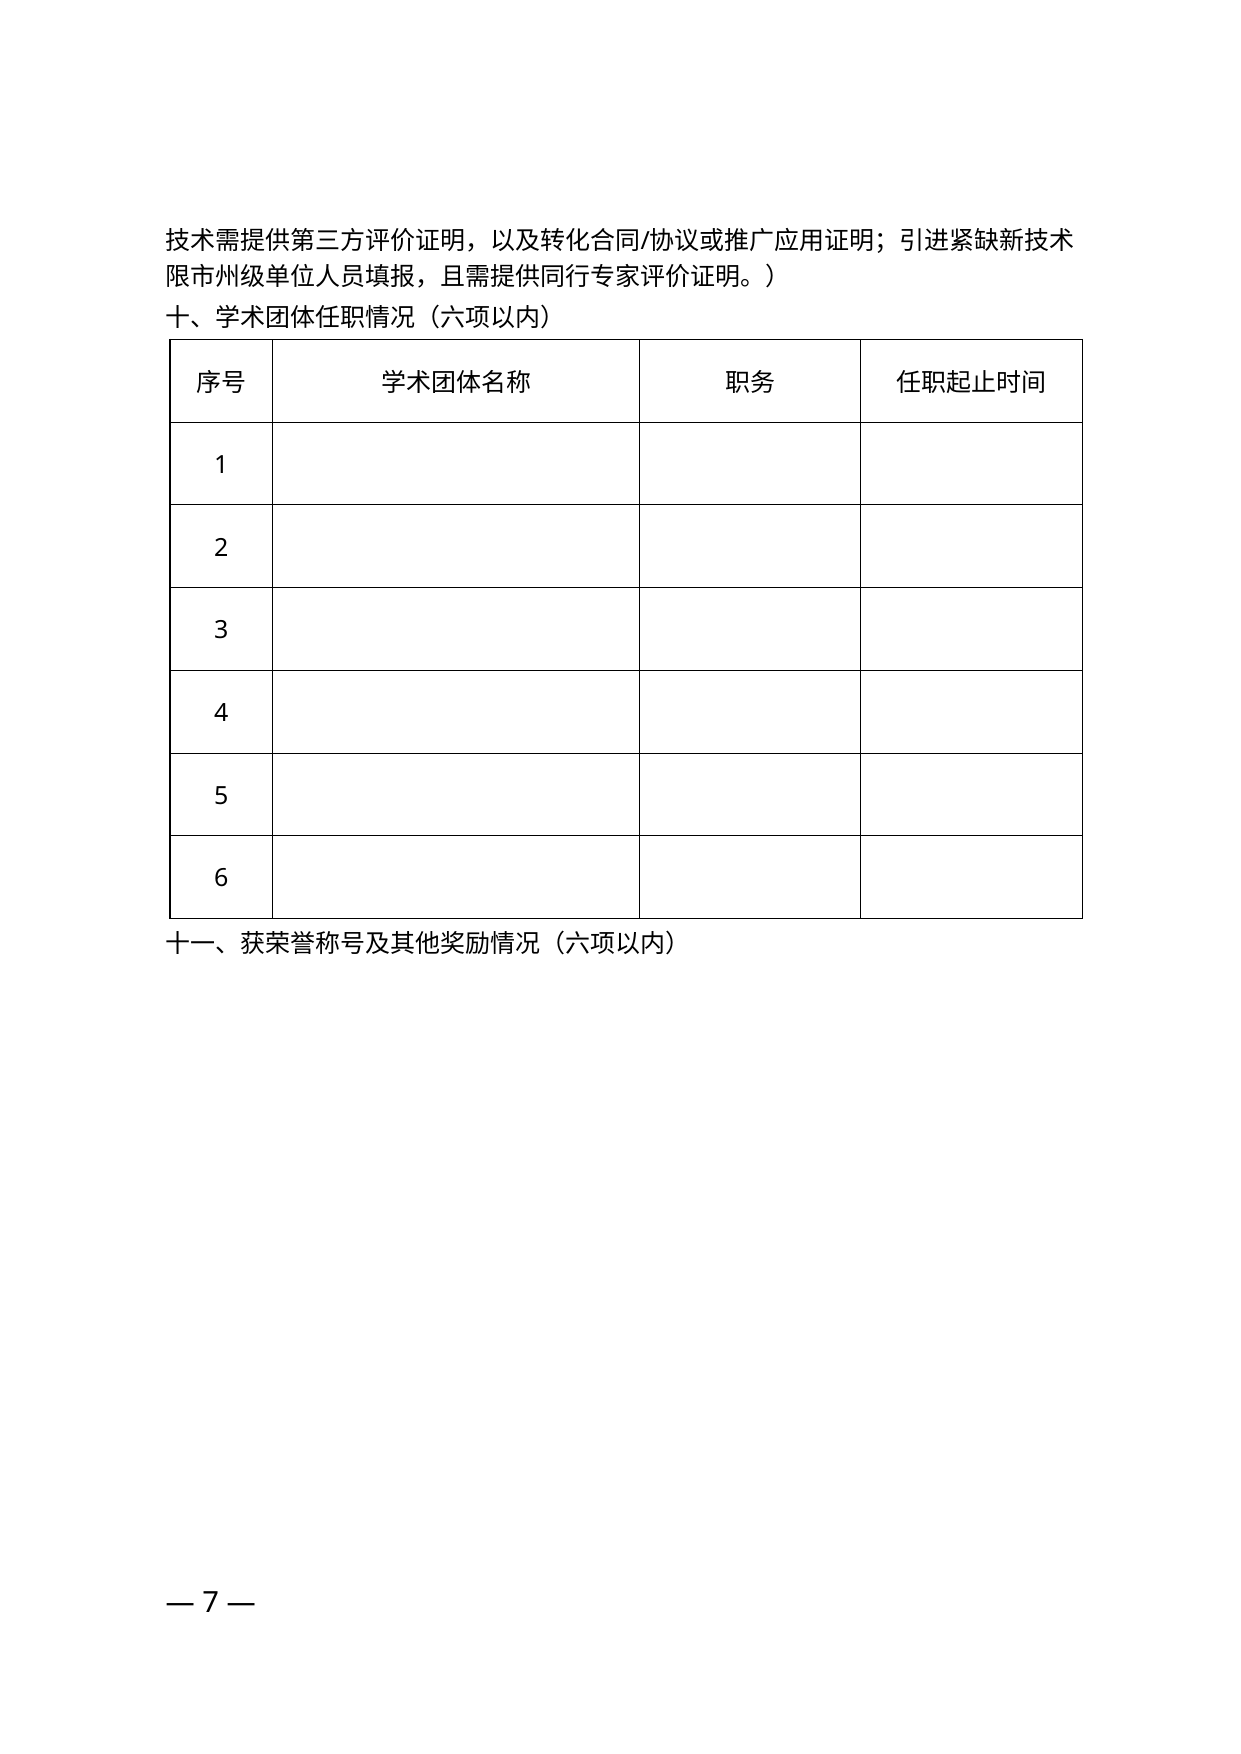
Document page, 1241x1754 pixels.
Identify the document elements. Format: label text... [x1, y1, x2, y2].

table_cell [640, 671, 860, 752]
table_cell [273, 505, 639, 587]
table_cell 4 [171, 671, 272, 752]
table_cell [273, 671, 639, 752]
table_cell [861, 588, 1082, 670]
table_cell [640, 588, 860, 670]
table_header 职务 [640, 340, 860, 422]
table_cell [640, 423, 860, 504]
table_cell 1 [171, 423, 272, 504]
table_cell 2 [171, 505, 272, 587]
table_cell [861, 754, 1082, 835]
table_cell [273, 588, 639, 670]
table_cell [273, 754, 639, 835]
table_cell [861, 505, 1082, 587]
table_cell [861, 671, 1082, 752]
text 十一、获荣誉称号及其他奖励情况（六项以内） [165, 919, 1087, 965]
table_cell [640, 505, 860, 587]
table_cell 3 [171, 588, 272, 670]
table_cell [640, 754, 860, 835]
table_cell [273, 836, 639, 918]
table_cell [861, 423, 1082, 504]
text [165, 220, 1087, 293]
text 十、学术团体任职情况（六项以内） [165, 293, 1087, 339]
table_cell 6 [171, 836, 272, 918]
table_cell 5 [171, 754, 272, 835]
table_cell [861, 836, 1082, 918]
table_header 任职起止时间 [861, 340, 1082, 422]
table_cell [273, 423, 639, 504]
table_header 学术团体名称 [273, 340, 639, 422]
table_header 序号 [171, 340, 272, 422]
table_cell [640, 836, 860, 918]
